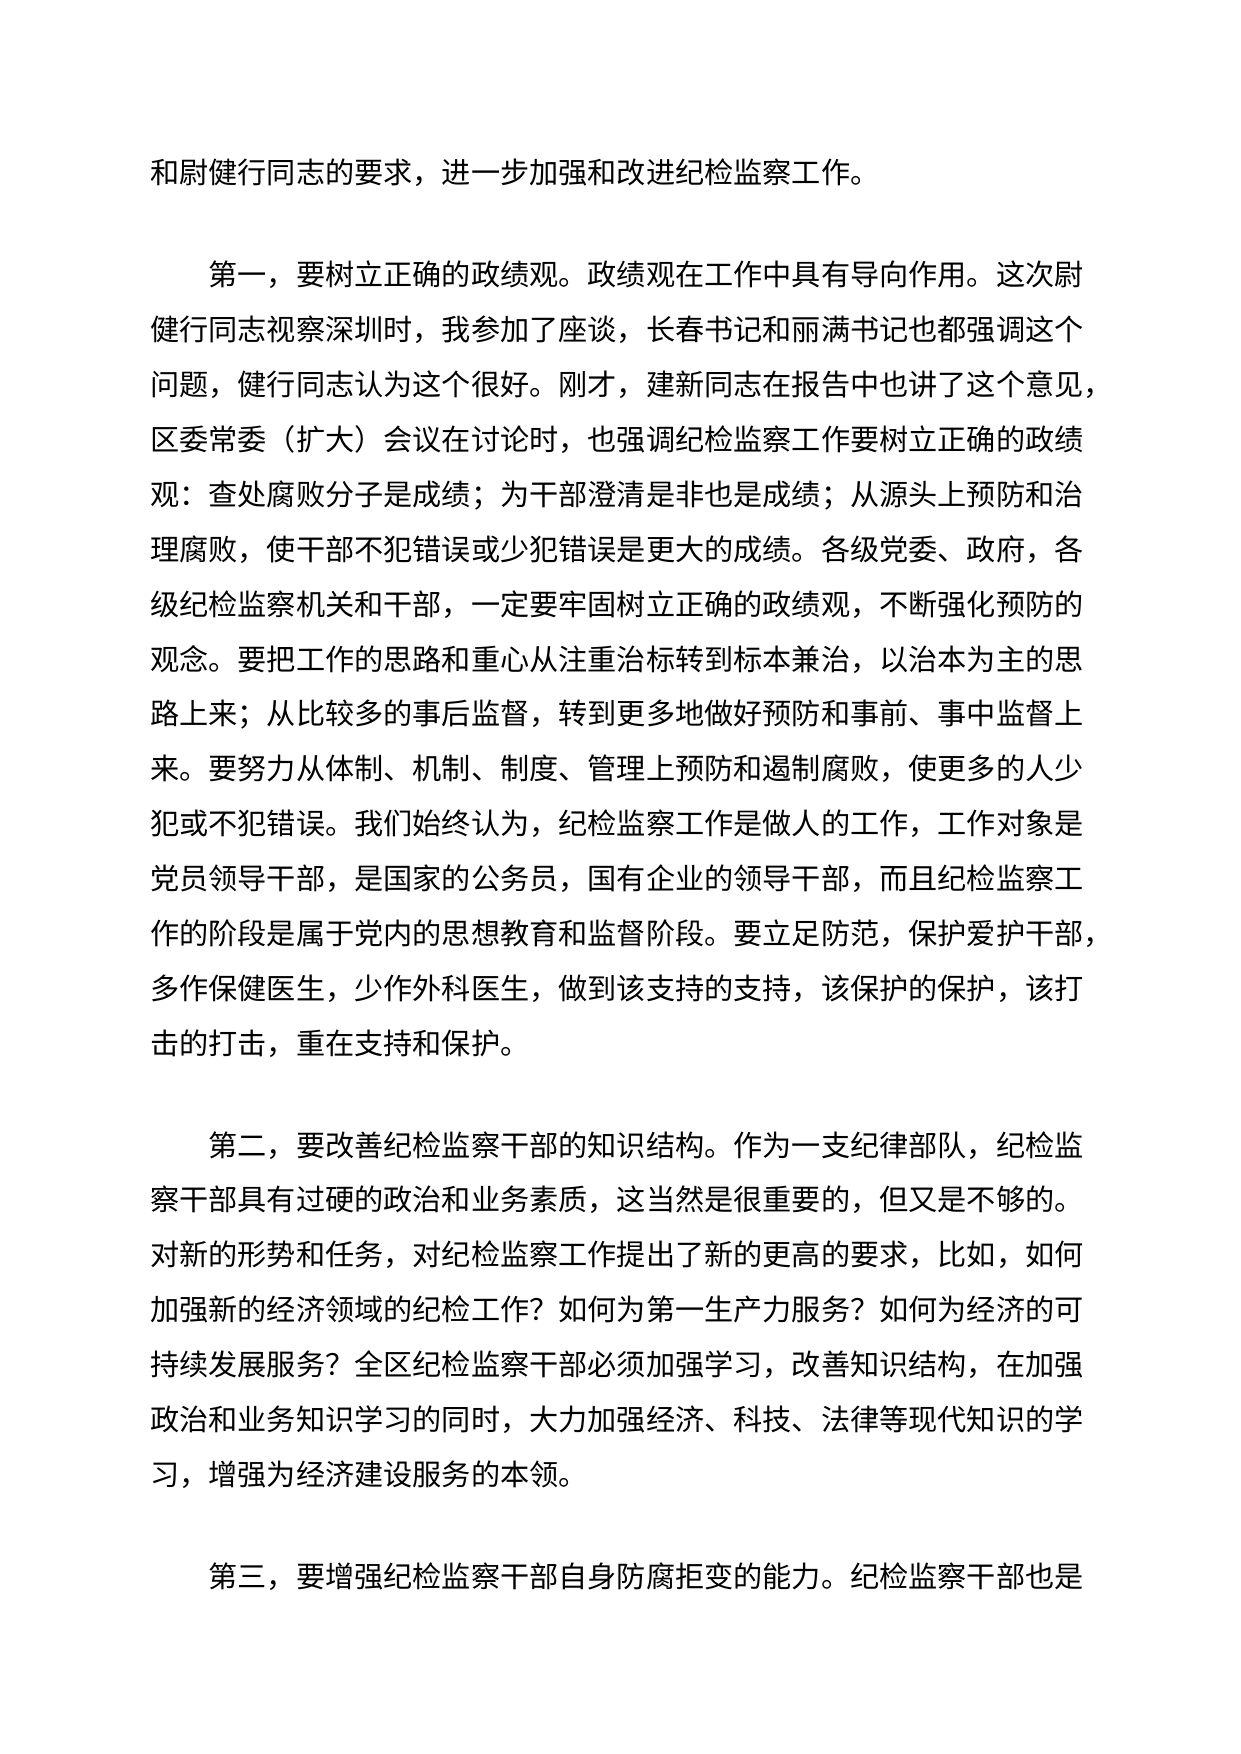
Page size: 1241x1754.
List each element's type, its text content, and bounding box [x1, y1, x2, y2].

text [150, 1553, 1090, 1596]
text 第一，要树立正确的政绩观。政绩观在工作中具有导向作用。这次尉健行同志视察深圳时，我参加了座谈，长春书记和丽满书记也都强调这个问题，健行同志认为这个很好。刚才，建新同志在报告中也讲了这个意见，区委常委（扩大）会议在讨论时，也强调纪检监察工作要树立正确的政绩观：查处腐败分子是成绩；为干部澄清是非也是成绩；从源头上预防和治理腐败，使干部不犯错误或少犯错误是更大的成绩。各级党委、政府，各级纪检监察机关和干部，一定要牢固树立正确的政绩观，不断强化预防的观念。要把工作的思路和重心从注重治标转到标本兼治，以治本为主的思路上来；从比较多的事后监督，转到更多地做好预防和事前、事中监督上来。要努力从体制、机制、制度、管理上预防和遏制腐败，使更多的人少犯或不犯错误。我们始终认为，纪检监察工作是做人的工作，工作对象是党员领导干部，是国家的公务员，国有企业的领导干部，而且纪检监察工作的阶段是属于党内的思想教育和监督阶段。要立足防范，保护爱护干部，多作保健医生，少作外科医生，做到该支持的支持，该保护的保护，该打击的打击，重在支持和保护。 [150, 252, 1090, 1063]
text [150, 150, 1090, 192]
text 第二，要改善纪检监察干部的知识结构。作为一支纪律部队，纪检监察干部具有过硬的政治和业务素质，这当然是很重要的，但又是不够的。对新的形势和任务，对纪检监察工作提出了新的更高的要求，比如，如何加强新的经济领域的纪检工作？如何为第一生产力服务？如何为经济的可持续发展服务？全区纪检监察干部必须加强学习，改善知识结构，在加强政治和业务知识学习的同时，大力加强经济、科技、法律等现代知识的学习，增强为经济建设服务的本领。 [150, 1122, 1090, 1494]
